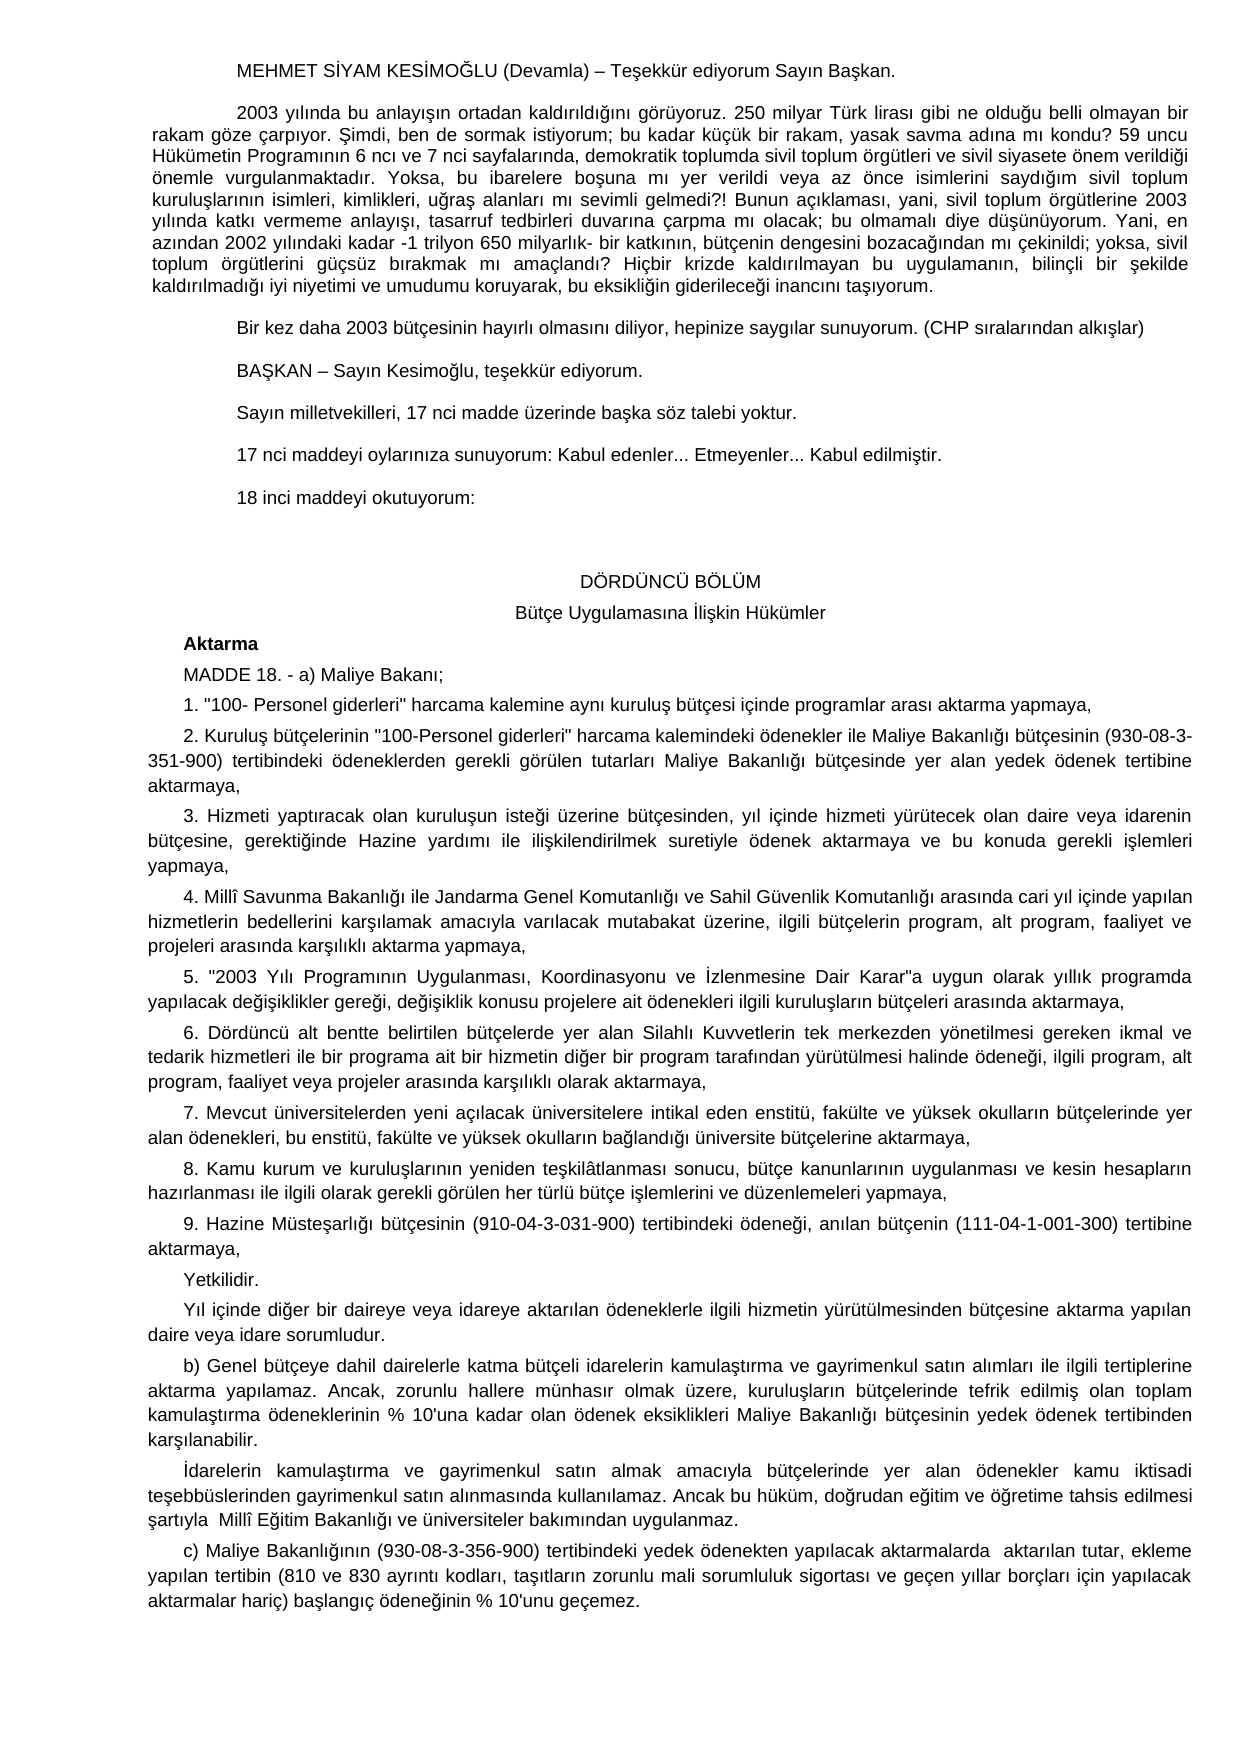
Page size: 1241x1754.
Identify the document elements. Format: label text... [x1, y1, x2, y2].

text 17 nci maddeyi oylarınıza sunuyorum: Kabul edenler... Etmeyenler... Kabul edilmiştir. [152, 444, 1189, 466]
text 9. Hazine Müsteşarlığı bütçesinin (910-04-3-031-900) tertibindeki ödeneği, anılan bütçenin (111-04-1-001-300) tertibine aktarmaya, [148, 1213, 1193, 1259]
text b) Genel bütçeye dahil dairelerle katma bütçeli idarelerin kamulaştırma ve gayrimenkul satın alımları ile ilgili tertiplerine aktarma yapılamaz. Ancak, zorunlu hallere münhasır olmak üzere, kuruluşların bütçelerinde tefrik edilmiş olan toplam kamulaştırma ödeneklerinin % 10'una kadar olan ödenek eksiklikleri Maliye Bakanlığı bütçesinin yedek ödenek tertibinden karşılanabilir. [148, 1354, 1193, 1451]
text 4. Millî Savunma Bakanlığı ile Jandarma Genel Komutanlığı ve Sahil Güvenlik Komutanlığı arasında cari yıl içinde yapılan hizmetlerin bedellerini karşılamak amacıyla varılacak mutabakat üzerine, ilgili bütçelerin program, alt program, faaliyet ve projeleri arasında karşılıklı aktarma yapmaya, [148, 886, 1193, 957]
text 7. Mevcut üniversitelerden yeni açılacak üniversitelere intikal eden enstitü, fakülte ve yüksek okulların bütçelerinde yer alan ödenekleri, bu enstitü, fakülte ve yüksek okulların bağlandığı üniversite bütçelerine aktarmaya, [148, 1102, 1193, 1148]
text İdarelerin kamulaştırma ve gayrimenkul satın almak amacıyla bütçelerinde yer alan ödenekler kamu iktisadi teşebbüslerinden gayrimenkul satın alınmasında kullanılamaz. Ancak bu hüküm, doğrudan eğitim ve öğretime tahsis edilmesi şartıyla Millî Eğitim Bakanlığı ve üniversiteler bakımından uygulanmaz. [148, 1460, 1193, 1531]
text 18 inci maddeyi okutuyorum: [152, 487, 1189, 508]
text Bütçe Uygulamasına İlişkin Hükümler [148, 602, 1193, 624]
text 2. Kuruluş bütçelerinin "100-Personel giderleri" harcama kalemindeki ödenekler ile Maliye Bakanlığı bütçesinin (930-08-3-351-900) tertibindeki ödeneklerden gerekli görülen tutarları Maliye Bakanlığı bütçesinde yer alan yedek ödenek tertibine aktarmaya, [148, 725, 1193, 796]
text DÖRDÜNCÜ BÖLÜM [148, 571, 1193, 593]
text MADDE 18. - a) Maliye Bakanı; [148, 663, 1193, 685]
text 8. Kamu kurum ve kuruluşlarının yeniden teşkilâtlanması sonucu, bütçe kanunlarının uygulanması ve kesin hesapların hazırlanması ile ilgili olarak gerekli görülen her türlü bütçe işlemlerini ve düzenlemeleri yapmaya, [148, 1157, 1193, 1204]
text c) Maliye Bakanlığının (930-08-3-356-900) tertibindeki yedek ödenekten yapılacak aktarmalarda aktarılan tutar, ekleme yapılan tertibin (810 ve 830 ayrıntı kodları, taşıtların zorunlu mali sorumluluk sigortası ve geçen yıllar borçları için yapılacak aktarmalar hariç) başlangıç ödeneğinin % 10'unu geçemez. [148, 1540, 1193, 1611]
text BAŞKAN – Sayın Kesimoğlu, teşekkür ediyorum. [152, 359, 1189, 381]
text MEHMET SİYAM KESİMOĞLU (Devamla) – Teşekkür ediyorum Sayın Başkan. [152, 60, 1189, 81]
text Yetkilidir. [148, 1268, 1193, 1290]
text 1. "100- Personel giderleri" harcama kalemine aynı kuruluş bütçesi içinde programlar arası aktarma yapmaya, [148, 694, 1193, 716]
text 5. "2003 Yılı Programının Uygulanması, Koordinasyonu ve İzlenmesine Dair Karar"a uygun olarak yıllık programda yapılacak değişiklikler gereği, değişiklik konusu projelere ait ödenekleri ilgili kuruluşların bütçeleri arasında aktarmaya, [148, 966, 1193, 1012]
text Sayın milletvekilleri, 17 nci madde üzerinde başka söz talebi yoktur. [152, 402, 1189, 423]
text Bir kez daha 2003 bütçesinin hayırlı olmasını diliyor, hepinize saygılar sunuyorum. (CHP sıralarından alkışlar) [152, 317, 1189, 338]
subtitle Aktarma [148, 633, 1193, 654]
text 6. Dördüncü alt bentte belirtilen bütçelerde yer alan Silahlı Kuvvetlerin tek merkezden yönetilmesi gereken ikmal ve tedarik hizmetleri ile bir programa ait bir hizmetin diğer bir program tarafından yürütülmesi halinde ödeneği, ilgili program, alt program, faaliyet veya projeler arasında karşılıklı olarak aktarmaya, [148, 1021, 1193, 1093]
text 3. Hizmeti yaptıracak olan kuruluşun isteği üzerine bütçesinden, yıl içinde hizmeti yürütecek olan daire veya idarenin bütçesine, gerektiğinde Hazine yardımı ile ilişkilendirilmek suretiyle ödenek aktarmaya ve bu konuda gerekli işlemleri yapmaya, [148, 805, 1193, 876]
text Yıl içinde diğer bir daireye veya idareye aktarılan ödeneklerle ilgili hizmetin yürütülmesinden bütçesine aktarma yapılan daire veya idare sorumludur. [148, 1299, 1193, 1345]
text 2003 yılında bu anlayışın ortadan kaldırıldığını görüyoruz. 250 milyar Türk lirası gibi ne olduğu belli olmayan bir rakam göze çarpıyor. Şimdi, ben de sormak istiyorum; bu kadar küçük bir rakam, yasak savma adına mı kondu? 59 uncu Hükümetin Programının 6 ncı ve 7 nci sayfalarında, demokratik toplumda sivil toplum örgütleri ve sivil siyasete önem verildiği önemle vurgulanmaktadır. Yoksa, bu ibarelere boşuna mı yer verildi veya az önce isimlerini saydığım sivil toplum kuruluşlarının isimleri, kimlikleri, uğraş alanları mı sevimli gelmedi?! Bunun açıklaması, yani, sivil toplum örgütlerine 2003 yılında katkı vermeme anlayışı, tasarruf tedbirleri duvarına çarpma mı olacak; bu olmamalı diye düşünüyorum. Yani, en azından 2002 yılındaki kadar -1 trilyon 650 milyarlık- bir katkının, bütçenin dengesini bozacağından mı çekinildi; yoksa, sivil toplum örgütlerini güçsüz bırakmak mı amaçlandı? Hiçbir krizde kaldırılmayan bu uygulamanın, bilinçli bir şekilde kaldırılmadığı iyi niyetimi ve umudumu koruyarak, bu eksikliğin giderileceği inancını taşıyorum. [152, 102, 1189, 296]
